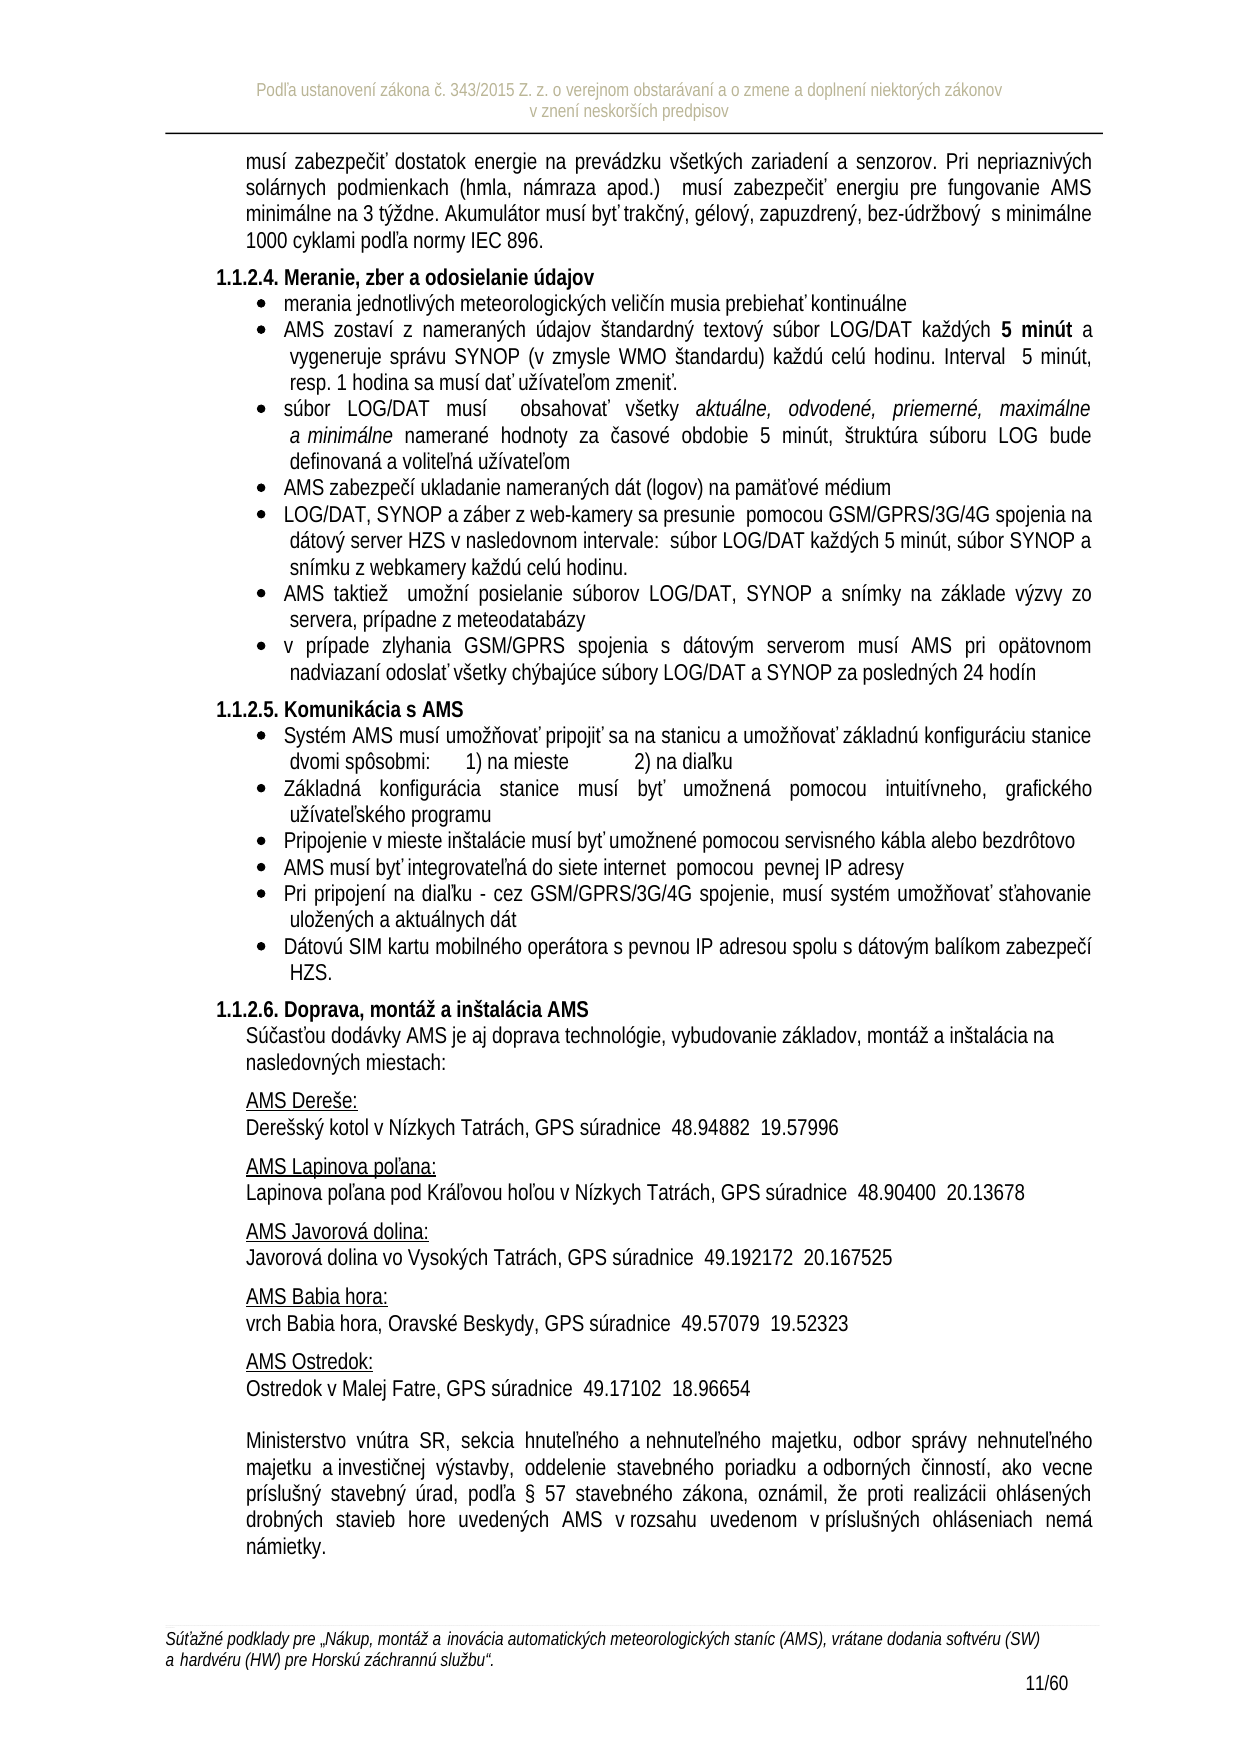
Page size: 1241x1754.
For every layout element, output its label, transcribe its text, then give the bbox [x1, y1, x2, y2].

text AMS Lapinova poľana: [246, 1153, 1092, 1179]
list AMS zabezpečí ukladanie nameraných dát (logov) na pamäťové médium [257, 474, 1092, 501]
list AMS musí byť integrovateľná do siete internet pomocou pevnej IP adresy [257, 854, 1092, 880]
list Pripojenie v mieste inštalácie musí byť umožnené pomocou servisného kábla alebo bezdrôtovo [257, 827, 1092, 854]
list súbor LOG/DAT musí obsahovať všetky aktuálne, odvodené, priemerné, maximálne a minimálne namerané hodnoty za časové obdobie 5 minút, štruktúra súboru LOG bude definovaná a voliteľná užívateľom [257, 395, 1092, 474]
list LOG/DAT, SYNOP a záber z web-kamery sa presunie pomocou GSM/GPRS/3G/4G spojenia na dátový server HZS v nasledovnom intervale: súbor LOG/DAT každých 5 minút, súbor SYNOP a snímku z webkamery každú celú hodinu. [257, 501, 1092, 580]
text 1.1.2.6. Doprava, montáž a inštalácia AMS [216, 996, 1092, 1022]
text 1.1.2.4. Meranie, zber a odosielanie údajov [216, 263, 1092, 290]
text Ministerstvo vnútra SR, sekcia hnuteľného a nehnuteľného majetku, odbor správy nehnuteľného majetku a investičnej výstavby, oddelenie stavebného poriadku a odborných činností, ako vecne príslušný stavebný úrad, podľa § 57 stavebného zákona, oznámil, že proti realizácii ohlásených drobných stavieb hore uvedených AMS v rozsahu uvedenom v príslušných ohláseniach nemá námietky. [246, 1427, 1092, 1559]
text 1.1.2.5. Komunikácia s AMS [216, 696, 1092, 722]
list AMS taktiež umožní posielanie súborov LOG/DAT, SYNOP a snímky na základe výzvy zo servera, prípadne z meteodatabázy [257, 580, 1092, 632]
text Derešský kotol v Nízkych Tatrách, GPS súradnice 48.94882 19.57996 [246, 1114, 1092, 1140]
text musí zabezpečiť dostatok energie na prevádzku všetkých zariadení a senzorov. Pri nepriaznivých solárnych podmienkach (hmla, námraza apod.) musí zabezpečiť energiu pre fungovanie AMS minimálne na 3 týždne. Akumulátor musí byť trakčný, gélový, zapuzdrený, bez-údržbový s minimálne 1000 cyklami podľa normy IEC 896. [246, 148, 1092, 253]
list AMS zostaví z nameraných údajov štandardný textový súbor LOG/DAT každých 5 minút a vygeneruje správu SYNOP (v zmysle WMO štandardu) každú celú hodinu. Interval 5 minút, resp. 1 hodina sa musí dať užívateľom zmeniť. [257, 316, 1092, 395]
text vrch Babia hora, Oravské Beskydy, GPS súradnice 49.57079 19.52323 [246, 1309, 1092, 1336]
list Základná konfigurácia stanice musí byť umožnená pomocou intuitívneho, grafického užívateľského programu [257, 775, 1092, 827]
text Ostredok v Malej Fatre, GPS súradnice 49.17102 18.96654 [246, 1375, 1092, 1401]
text Javorová dolina vo Vysokých Tatrách, GPS súradnice 49.192172 20.167525 [246, 1244, 1092, 1271]
list merania jednotlivých meteorologických veličín musia prebiehať kontinuálne [257, 290, 1092, 316]
list Systém AMS musí umožňovať pripojiť sa na stanicu a umožňovať základnú konfiguráciu stanice dvomi spôsobmi: 1) na mieste 2) na diaľku [257, 722, 1092, 775]
list Dátovú SIM kartu mobilného operátora s pevnou IP adresou spolu s dátovým balíkom zabezpečí HZS. [257, 933, 1092, 986]
text AMS Javorová dolina: [246, 1218, 1092, 1244]
text AMS Ostredok: [246, 1348, 1092, 1375]
text Lapinova poľana pod Kráľovou hoľou v Nízkych Tatrách, GPS súradnice 48.90400 20.13678 [246, 1179, 1092, 1205]
text AMS Babia hora: [246, 1283, 1092, 1309]
list v prípade zlyhania GSM/GPRS spojenia s dátovým serverom musí AMS pri opätovnom nadviazaní odoslať všetky chýbajúce súbory LOG/DAT a SYNOP za posledných 24 hodín [257, 632, 1092, 685]
list Pri pripojení na diaľku - cez GSM/GPRS/3G/4G spojenie, musí systém umožňovať sťahovanie uložených a aktuálnych dát [257, 880, 1092, 933]
text AMS Dereše: [246, 1087, 1092, 1114]
text Súčasťou dodávky AMS je aj doprava technológie, vybudovanie základov, montáž a inštalácia na nasledovných miestach: [246, 1022, 1092, 1075]
